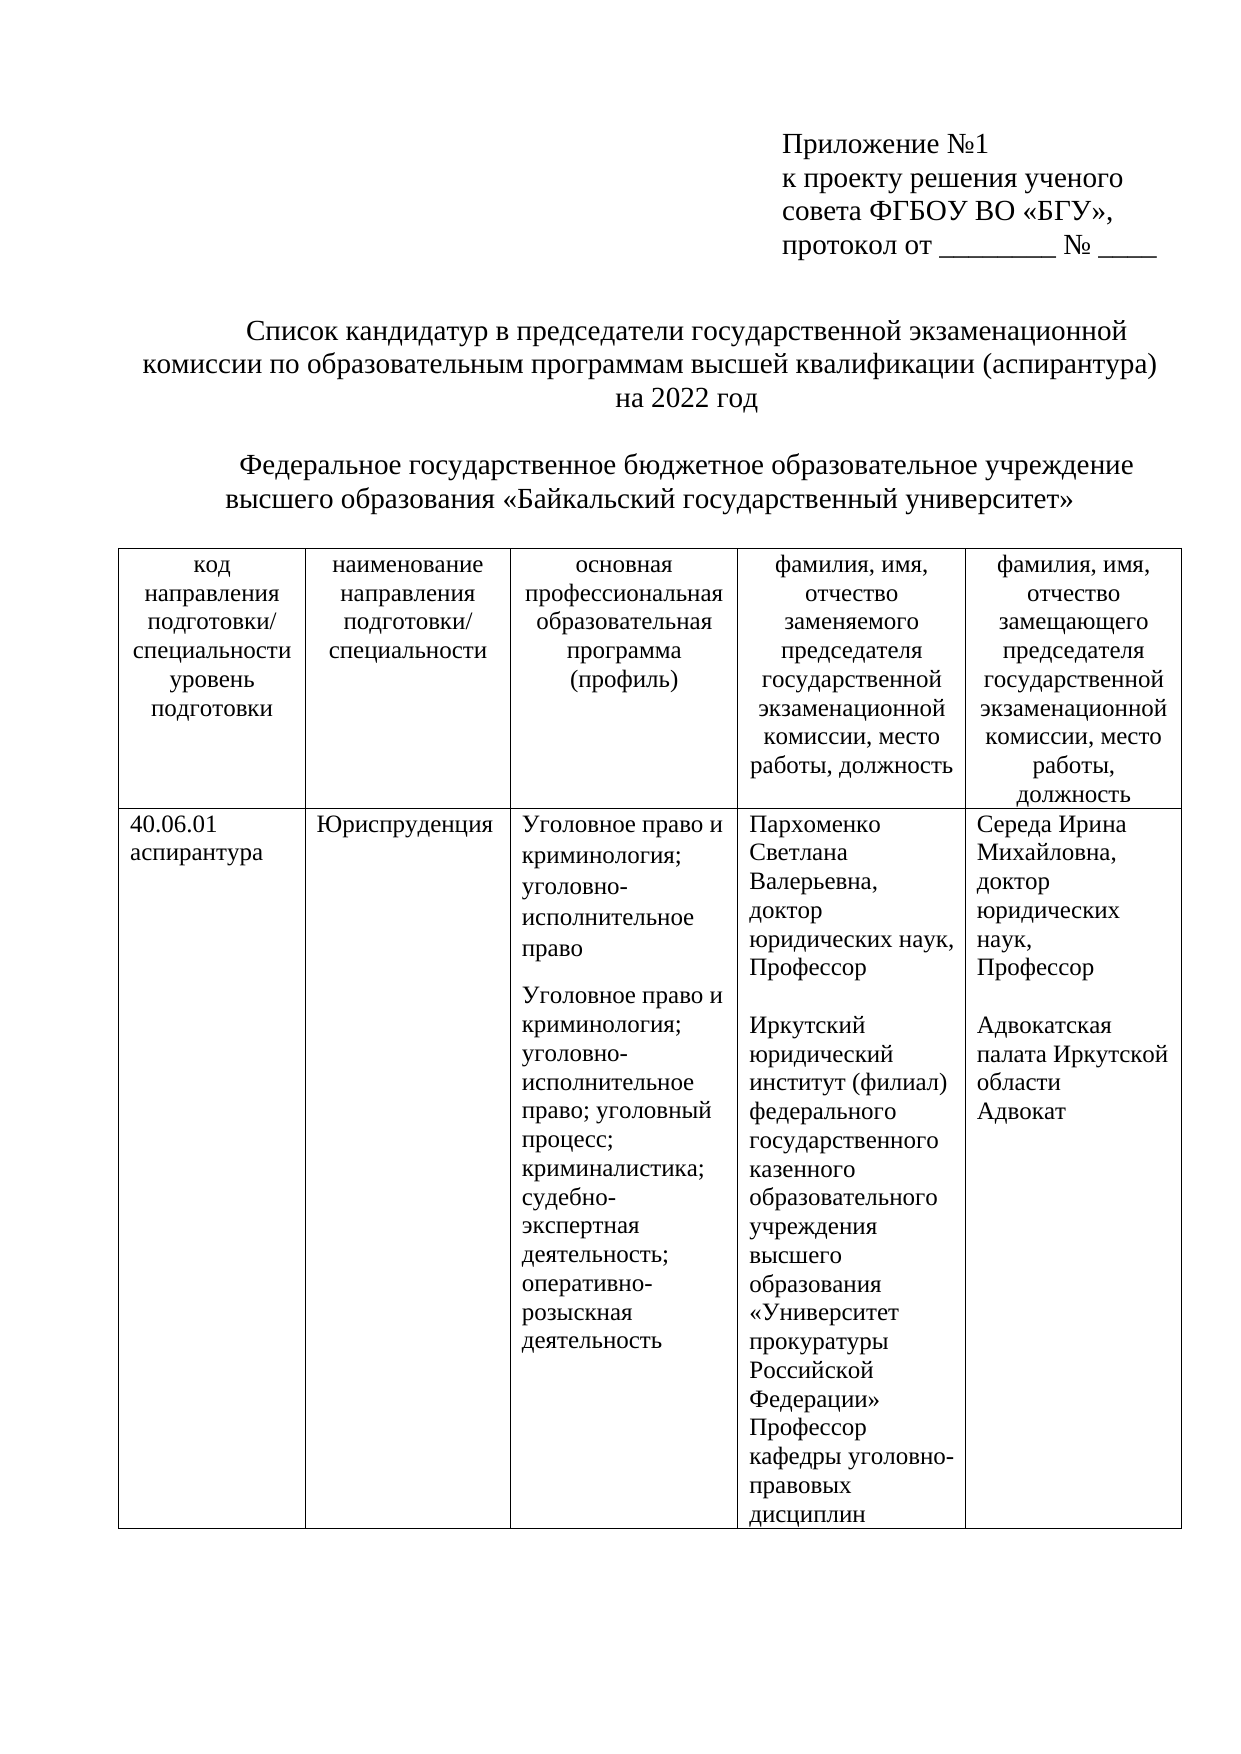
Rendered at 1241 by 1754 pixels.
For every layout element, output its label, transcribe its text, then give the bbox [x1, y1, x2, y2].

text на 2022 год [118, 380, 1181, 414]
table_header фамилия, имя, отчество заменяемого председателя государственной экзаменационной комиссии, место работы, должность [738, 549, 965, 808]
text Федеральное государственное бюджетное образовательное учреждение высшего образования «Байкальский государственный университет» [118, 447, 1181, 514]
table_cell Юриспруденция [306, 809, 510, 1527]
text протокол от ________ № ____ [782, 227, 1181, 260]
text к проекту решения ученого совета ФГБОУ ВО «БГУ», [782, 160, 1181, 227]
table_header основная профессиональная образовательная программа (профиль) [511, 549, 737, 808]
table_header код направления подготовки/ специальности уровень подготовки [119, 549, 305, 808]
table_header наименование направления подготовки/ специальности [306, 549, 510, 808]
table_cell 40.06.01 аспирантура [119, 809, 305, 1527]
text Приложение №1 [782, 126, 1181, 160]
table_cell Уголовное право и криминология; уголовно-исполнительное право Уголовное право и криминология; уголовно-исполнительное право; уголовный процесс; криминалистика; судебно-экспертная деятельность; оперативно-розыскная деятельность [511, 809, 737, 1527]
table_cell Середа Ирина Михайловна, доктор юридических наук, Профессор Адвокатская палата Иркутской области Адвокат [966, 809, 1181, 1527]
table_header фамилия, имя, отчество замещающего председателя государственной экзаменационной комиссии, место работы, должность [966, 549, 1181, 808]
table_cell Пархоменко Светлана Валерьевна, доктор юридических наук, Профессор Иркутский юридический институт (филиал) федерального государственного казенного образовательного учреждения высшего образования «Университет прокуратуры Российской Федерации» Профессор кафедры уголовно-правовых дисциплин [738, 809, 965, 1527]
text Список кандидатур в председатели государственной экзаменационной комиссии по образовательным программам высшей квалификации (аспирантура) [118, 313, 1181, 380]
